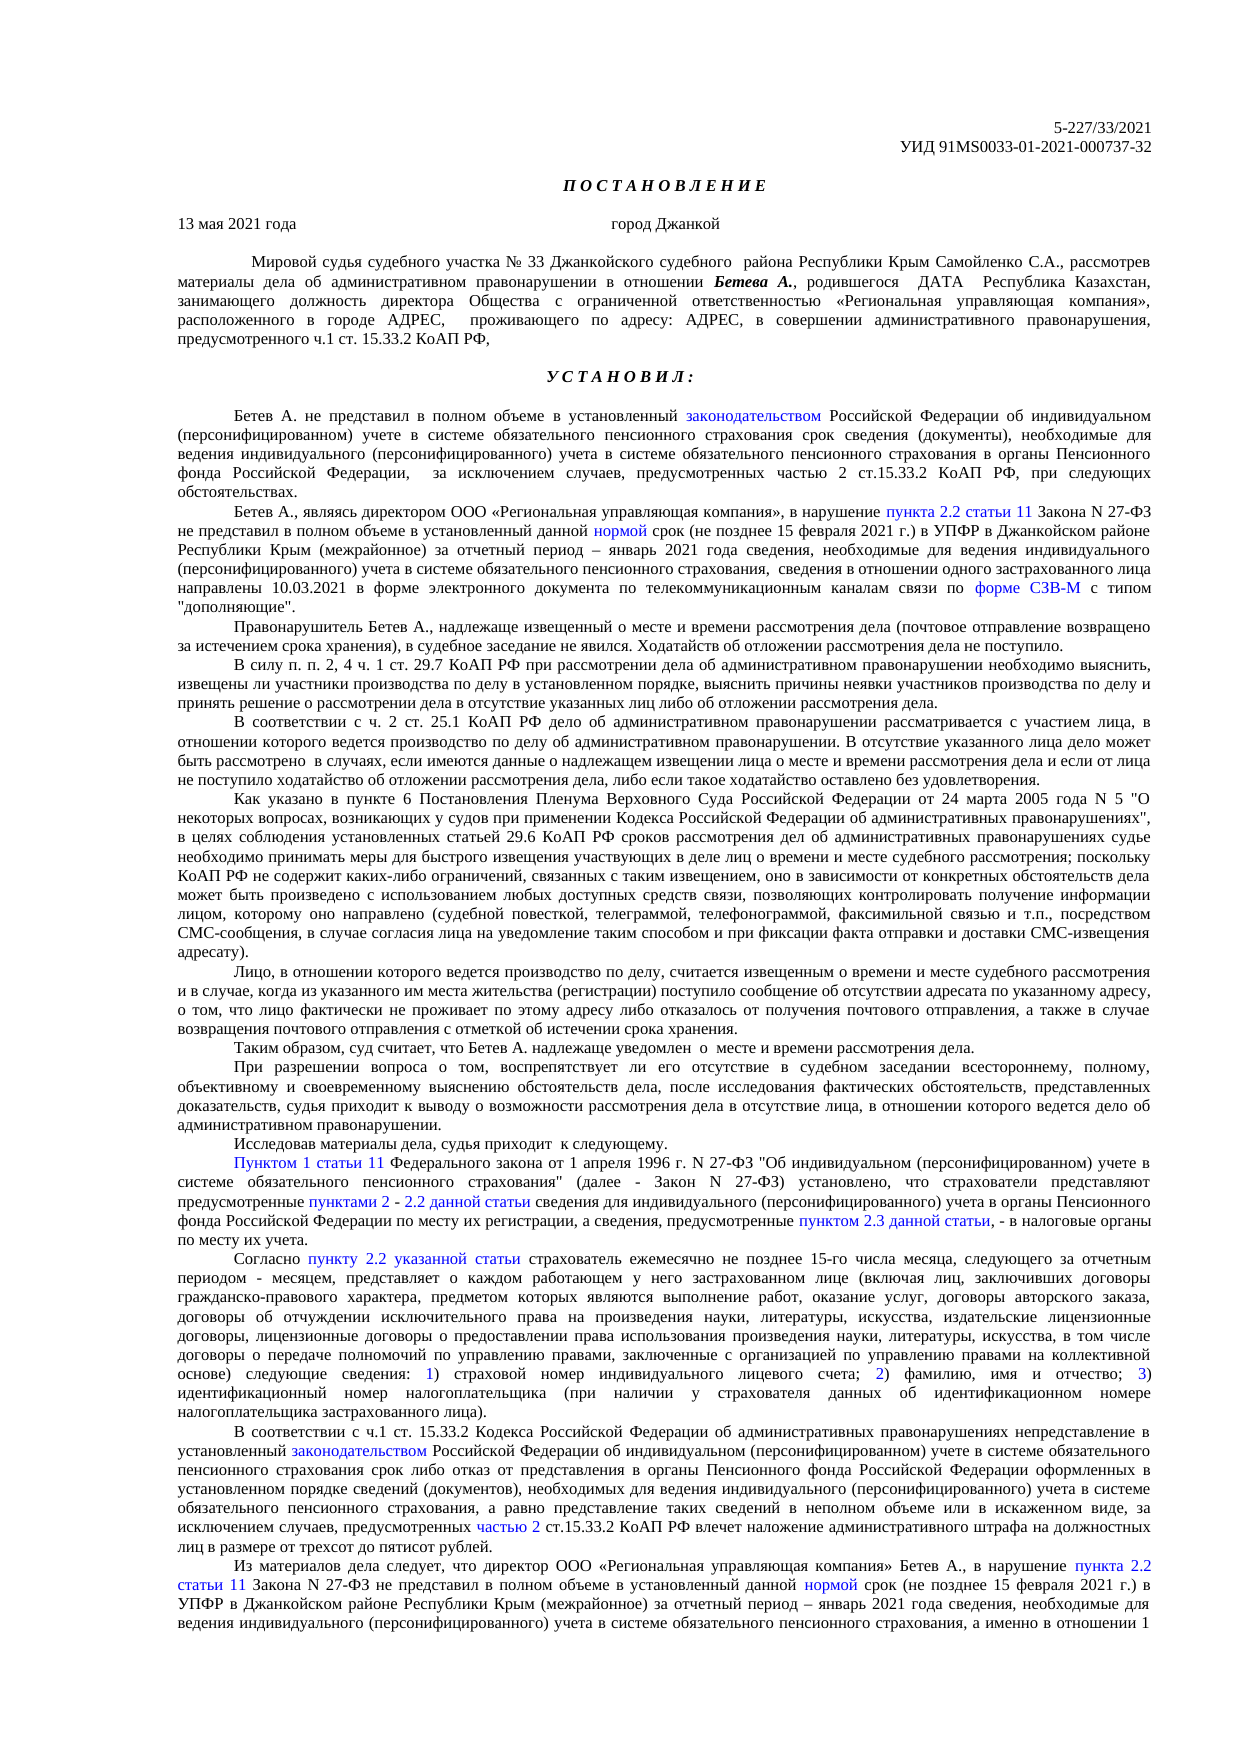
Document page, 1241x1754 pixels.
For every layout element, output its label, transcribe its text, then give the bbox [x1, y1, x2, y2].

text П О С Т А Н О В Л Е Н И Е [177, 176, 1152, 195]
text В соответствии с ч. 2 ст. 25.1 КоАП РФ дело об административном правонарушении рассматривается с участием лица, в отношении которого ведется производство по делу об административном правонарушении. В отсутствие указанного лица дело может быть рассмотрено в случаях, если имеются данные о надлежащем извещении лица о месте и времени рассмотрения дела и если от лица не поступило ходатайство об отложении рассмотрения дела, либо если такое ходатайство оставлено без удовлетворения. [177, 712, 1152, 789]
text Пунктом 1 статьи 11 Федерального закона от 1 апреля 1996 г. N 27-ФЗ "Об индивидуальном (персонифицированном) учете в системе обязательного пенсионного страхования" (далее - Закон N 27-ФЗ) установлено, что страхователи представляют предусмотренные пунктами 2 - 2.2 данной статьи сведения для индивидуального (персонифицированного) учета в органы Пенсионного фонда Российской Федерации по месту их регистрации, а сведения, предусмотренные пунктом 2.3 данной статьи, - в налоговые органы по месту их учета. [177, 1153, 1152, 1249]
text Лицо, в отношении которого ведется производство по делу, считается извещенным о времени и месте судебного рассмотрения и в случае, когда из указанного им места жительства (регистрации) поступило сообщение об отсутствии адресата по указанному адресу, о том, что лицо фактически не проживает по этому адресу либо отказалось от получения почтового отправления, а также в случае возвращения почтового отправления с отметкой об истечении срока хранения. [177, 961, 1152, 1038]
text У С Т А Н О В И Л : [251, 367, 1152, 386]
text Таким образом, суд считает, что Бетев А. надлежаще уведомлен о месте и времени рассмотрения дела. [177, 1038, 1152, 1057]
text Как указано в пункте 6 Постановления Пленума Верховного Суда Российской Федерации от 24 марта 2005 года N 5 "О некоторых вопросах, возникающих у судов при применении Кодекса Российской Федерации об административных правонарушениях", в целях соблюдения установленных статьей 29.6 КоАП РФ сроков рассмотрения дел об административных правонарушениях судье необходимо принимать меры для быстрого извещения участвующих в деле лиц о времени и месте судебного рассмотрения; поскольку КоАП РФ не содержит каких-либо ограничений, связанных с таким извещением, оно в зависимости от конкретных обстоятельств дела может быть произведено с использованием любых доступных средств связи, позволяющих контролировать получение информации лицом, которому оно направлено (судебной повесткой, телеграммой, телефонограммой, факсимильной связью и т.п., посредством СМС-сообщения, в случае согласия лица на уведомление таким способом и при фиксации факта отправки и доставки СМС-извещения адресату). [177, 789, 1152, 961]
text Исследовав материалы дела, судья приходит к следующему. [177, 1134, 1152, 1153]
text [177, 1556, 1152, 1632]
text Правонарушитель Бетев А., надлежаще извещенный о месте и времени рассмотрения дела (почтовое отправление возвращено за истечением срока хранения), в судебное заседание не явился. Ходатайств об отложении рассмотрения дела не поступило. [177, 616, 1152, 655]
text Мировой судья судебного участка № 33 Джанкойского судебного района Республики Крым Самойленко С.А., рассмотрев материалы дела об административном правонарушении в отношении Бетева А., родившегося ДАТА Республика Казахстан, занимающего должность директора Общества с ограниченной ответственностью «Региональная управляющая компания», расположенного в городе АДРЕС, проживающего по адресу: АДРЕС, в совершении административного правонарушения, предусмотренного ч.1 ст. 15.33.2 КоАП РФ, [177, 252, 1152, 348]
text Бетев А., являясь директором ООО «Региональная управляющая компания», в нарушение пункта 2.2 статьи 11 Закона N 27-ФЗ не представил в полном объеме в установленный данной нормой срок (не позднее 15 февраля 2021 г.) в УПФР в Джанкойском районе Республики Крым (межрайонное) за отчетный период – январь 2021 года сведения, необходимые для ведения индивидуального (персонифицированного) учета в системе обязательного пенсионного страхования, сведения в отношении одного застрахованного лица направлены 10.03.2021 в форме электронного документа по телекоммуникационным каналам связи по форме СЗВ-М с типом "дополняющие". [177, 501, 1152, 616]
text При разрешении вопроса о том, воспрепятствует ли его отсутствие в судебном заседании всестороннему, полному, объективному и своевременному выяснению обстоятельств дела, после исследования фактических обстоятельств, представленных доказательств, судья приходит к выводу о возможности рассмотрения дела в отсутствие лица, в отношении которого ведется дело об административном правонарушении. [177, 1057, 1152, 1134]
text 5-227/33/2021 [177, 118, 1152, 137]
text Согласно пункту 2.2 указанной статьи страхователь ежемесячно не позднее 15-го числа месяца, следующего за отчетным периодом - месяцем, представляет о каждом работающем у него застрахованном лице (включая лиц, заключивших договоры гражданско-правового характера, предметом которых являются выполнение работ, оказание услуг, договоры авторского заказа, договоры об отчуждении исключительного права на произведения науки, литературы, искусства, издательские лицензионные договоры, лицензионные договоры о предоставлении права использования произведения науки, литературы, искусства, в том числе договоры о передаче полномочий по управлению правами, заключенные с организацией по управлению правами на коллективной основе) следующие сведения: 1) страховой номер индивидуального лицевого счета; 2) фамилию, имя и отчество; 3) идентификационный номер налогоплательщика (при наличии у страхователя данных об идентификационном номере налогоплательщика застрахованного лица). [177, 1249, 1152, 1421]
text УИД 91MS0033-01-2021-000737-32 [177, 137, 1152, 156]
text Бетев А. не представил в полном объеме в установленный законодательством Российской Федерации об индивидуальном (персонифицированном) учете в системе обязательного пенсионного страхования срок сведения (документы), необходимые для ведения индивидуального (персонифицированного) учета в системе обязательного пенсионного страхования в органы Пенсионного фонда Российской Федерации, за исключением случаев, предусмотренных частью 2 ст.15.33.2 КоАП РФ, при следующих обстоятельствах. [177, 406, 1152, 501]
text В соответствии с ч.1 ст. 15.33.2 Кодекса Российской Федерации об административных правонарушениях непредставление в установленный законодательством Российской Федерации об индивидуальном (персонифицированном) учете в системе обязательного пенсионного страхования срок либо отказ от представления в органы Пенсионного фонда Российской Федерации оформленных в установленном порядке сведений (документов), необходимых для ведения индивидуального (персонифицированного) учета в системе обязательного пенсионного страхования, а равно представление таких сведений в неполном объеме или в искаженном виде, за исключением случаев, предусмотренных частью 2 ст.15.33.2 КоАП РФ влечет наложение административного штрафа на должностных лиц в размере от трехсот до пятисот рублей. [177, 1421, 1152, 1556]
text В силу п. п. 2, 4 ч. 1 ст. 29.7 КоАП РФ при рассмотрении дела об административном правонарушении необходимо выяснить, извещены ли участники производства по делу в установленном порядке, выяснить причины неявки участников производства по делу и принять решение о рассмотрении дела в отсутствие указанных лиц либо об отложении рассмотрения дела. [177, 655, 1152, 712]
text 13 мая 2021 года город Джанкой [177, 214, 1152, 233]
